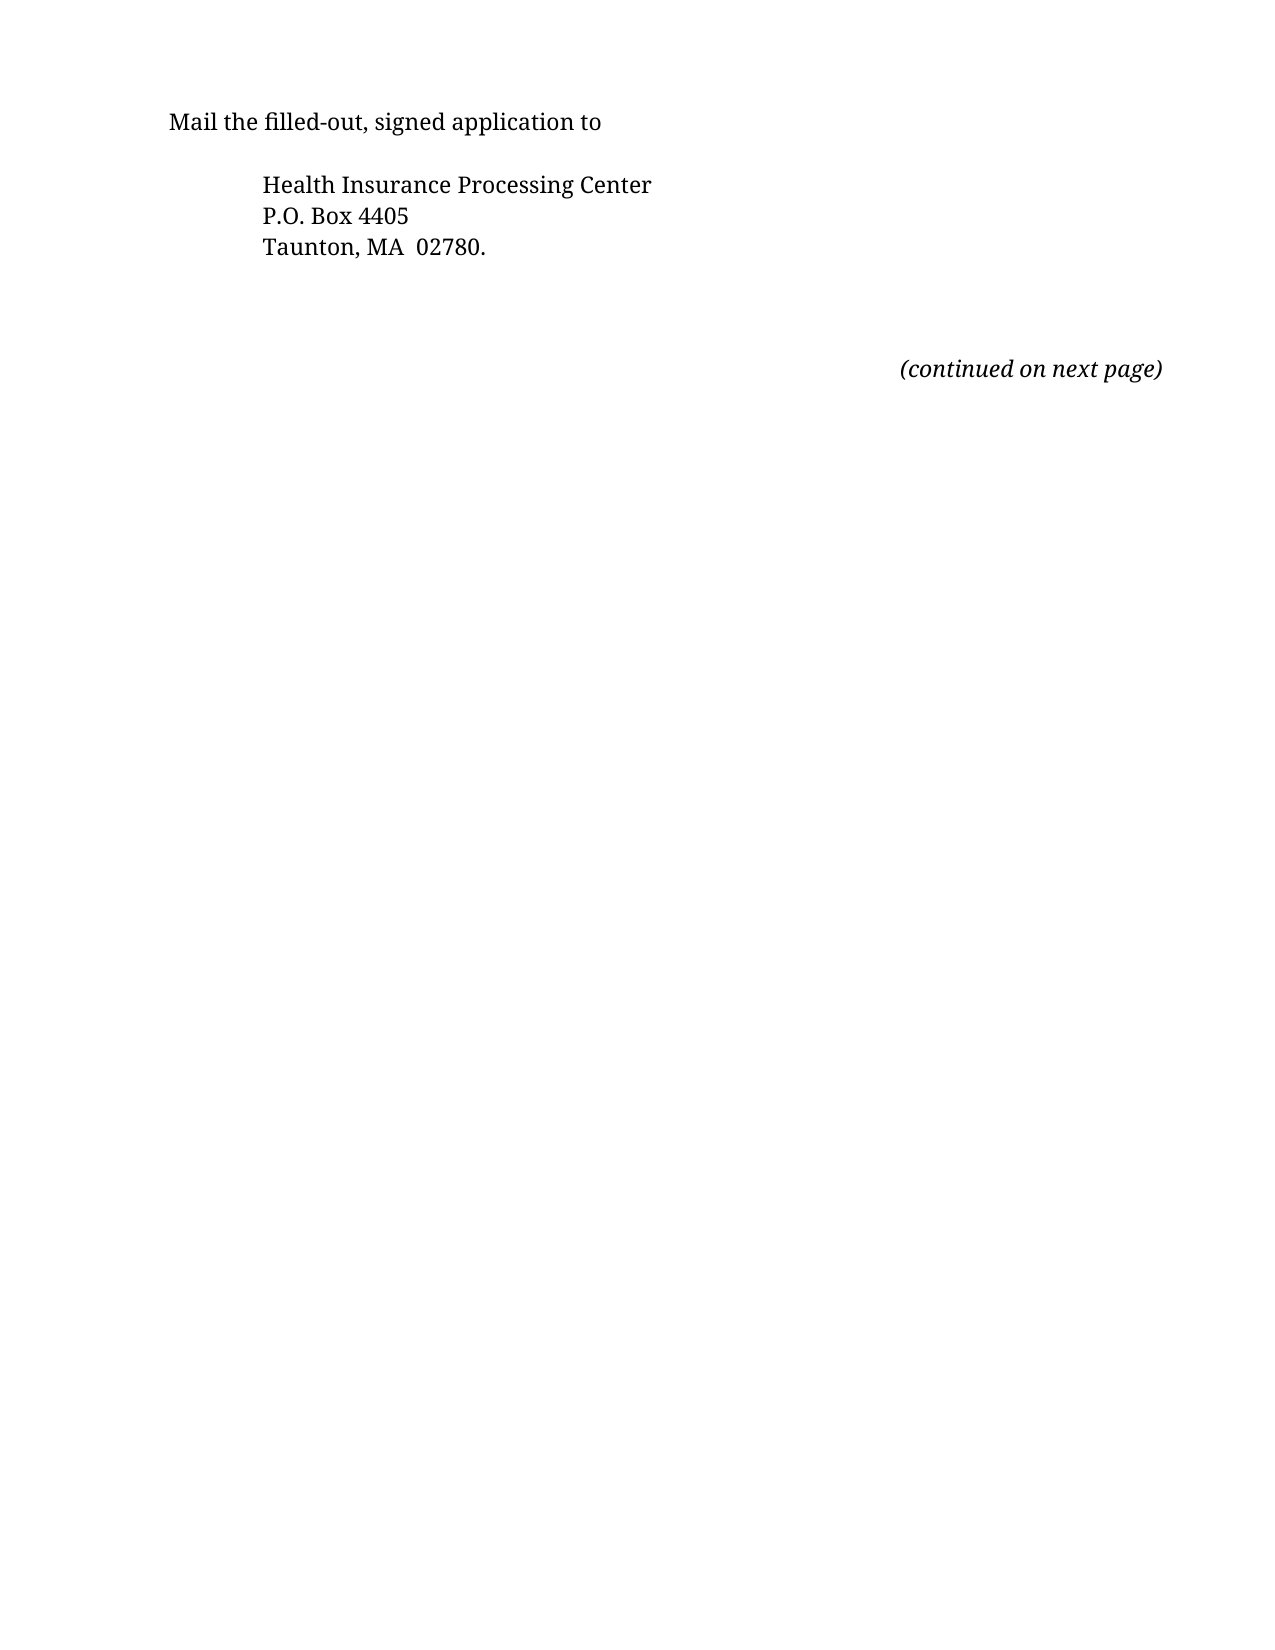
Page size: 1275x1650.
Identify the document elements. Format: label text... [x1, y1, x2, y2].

text (continued on next page) [412, 356, 1162, 383]
text Taunton, MA 02780. [169, 231, 1102, 262]
text Mail the filled-out, signed application to [169, 106, 1102, 137]
text P.O. Box 4405 [169, 200, 1102, 231]
text Health Insurance Processing Center [169, 169, 1102, 200]
